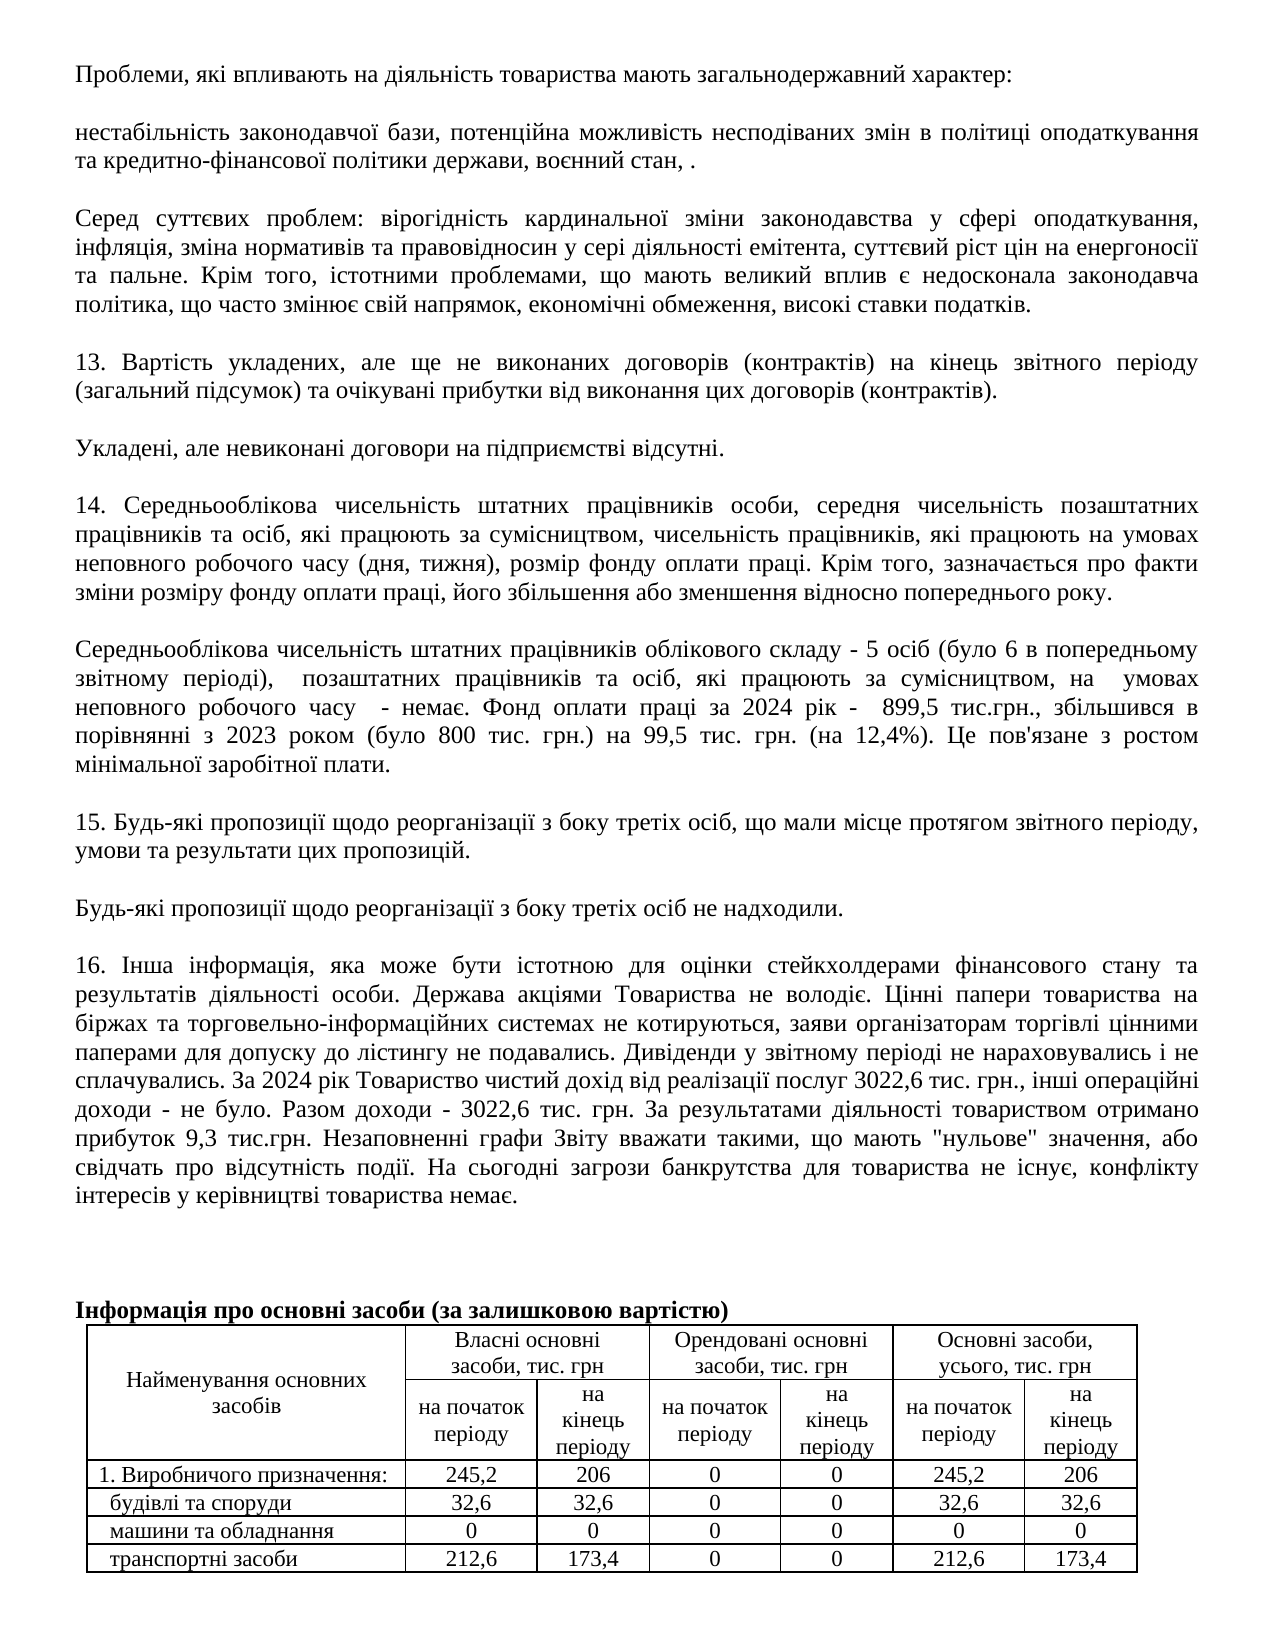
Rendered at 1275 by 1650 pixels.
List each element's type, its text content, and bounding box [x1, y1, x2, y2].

table_cell на кінець періоду [781, 1380, 892, 1459]
table_header Орендовані основні засоби, тис. грн [650, 1326, 892, 1379]
table_cell транспортні засоби [88, 1545, 405, 1571]
table_cell 212,6 [406, 1545, 536, 1571]
text Проблеми, якi впливають на дiяльнiсть товариства мають загальнодержавний характер: [75, 59, 1200, 88]
text Інформація про основні засоби (за залишковою вартістю) [75, 1296, 1200, 1324]
text 15. Будь-якi пропозицiї щодо реорганiзацiї з боку третiх осiб, що мали мiсце протягом звiтного перiоду, умови та результати цих пропозицiй. [75, 807, 1200, 864]
table_cell 0 [650, 1461, 780, 1487]
table_cell на початок періоду [894, 1380, 1024, 1459]
text нестабiльнiсть законодавчої бази, потенцiйна можливiсть несподiваних змiн в полiтицi оподаткування та кредитно-фiнансової полiтики держави, воєнний стан, . [75, 117, 1200, 174]
table_cell 0 [781, 1461, 892, 1487]
table_cell 173,4 [538, 1545, 649, 1571]
table_header Найменування основних засобів [88, 1326, 405, 1459]
table_cell на початок періоду [650, 1380, 780, 1459]
table_header Власні основні засоби, тис. грн [406, 1326, 649, 1379]
text Серед суттєвих проблем: вiрогiднiсть кардинальної змiни законодавства у сферi оподаткування, iнфляцiя, змiна нормативiв та правовiдносин у серi дiяльностi емiтента, суттєвий рiст цiн на енергоносiї та пальне. Крiм того, iстотними проблемами, що мають великий вплив є недосконала законодавча полiтика, що часто змiнює свiй напрямок, економiчнi обмеження, високi ставки податкiв. [75, 203, 1200, 318]
text Будь-якi пропозицiї щодо реорганiзацiї з боку третiх осiб не надходили. [75, 893, 1200, 922]
text 13. Вартiсть укладених, але ще не виконаних договорiв (контрактiв) на кiнець звiтного перiоду (загальний пiдсумок) та очiкуванi прибутки вiд виконання цих договорiв (контрактiв). [75, 347, 1200, 404]
text 14. Середньооблiкова чисельнiсть штатних працiвникiв особи, середня чисельнiсть позаштатних працiвникiв та осiб, якi працюють за сумiсництвом, чисельнiсть працiвникiв, якi працюють на умовах неповного робочого часу (дня, тижня), розмiр фонду оплати працi. Крiм того, зазначається про факти змiни розмiру фонду оплати працi, його збiльшення або зменшення вiдносно попереднього року. [75, 491, 1200, 606]
table_cell на початок періоду [406, 1380, 536, 1459]
text Середньооблiкова чисельнiсть штатних працiвникiв облiкового складу - 5 осiб (було 6 в попередньому звiтному перiодi), позаштатних працiвникiв та осiб, якi працюють за сумiсництвом, на умовах неповного робочого часу - немає. Фонд оплати працi за 2024 рiк - 899,5 тис.грн., збiльшився в порiвняннi з 2023 роком (було 800 тис. грн.) на 99,5 тис. грн. (на 12,4%). Це пов'язане з ростом мiнiмальної заробiтної плати. [75, 634, 1200, 778]
table_cell 0 [650, 1517, 780, 1543]
table_cell 0 [894, 1517, 1024, 1543]
table_cell 32,6 [1025, 1489, 1136, 1515]
table_cell 0 [406, 1517, 536, 1543]
table_cell 245,2 [894, 1461, 1024, 1487]
table_cell 32,6 [894, 1489, 1024, 1515]
table_cell 173,4 [1025, 1545, 1136, 1571]
table_cell машини та обладнання [88, 1517, 405, 1543]
table_header Основні засоби, усього, тис. грн [894, 1326, 1136, 1379]
table_cell на кінець періоду [1025, 1380, 1136, 1459]
table_cell 0 [781, 1545, 892, 1571]
table_cell 0 [781, 1517, 892, 1543]
table_cell 0 [1025, 1517, 1136, 1543]
table_cell на кінець періоду [538, 1380, 649, 1459]
table_cell 0 [538, 1517, 649, 1543]
table_cell 0 [650, 1489, 780, 1515]
table_cell 245,2 [406, 1461, 536, 1487]
table_cell 32,6 [538, 1489, 649, 1515]
text Укладенi, але невиконанi договори на пiдприємствi вiдсутнi. [75, 433, 1200, 462]
table_cell будівлі та споруди [88, 1489, 405, 1515]
table_cell 206 [538, 1461, 649, 1487]
table_cell 212,6 [894, 1545, 1024, 1571]
text 16. Iнша iнформацiя, яка може бути iстотною для оцiнки стейкхолдерами фiнансового стану та результатiв дiяльностi особи. Держава акцiями Товариства не володiє. Цiннi папери товариства на бiржах та торговельно-iнформацiйних системах не котируються, заяви органiзаторам торгiвлi цiнними паперами для допуску до лiстингу не подавались. Дивiденди у звiтному перiодi не нараховувались i не сплачувались. За 2024 рiк Товариство чистий дохiд вiд реалiзацiї послуг 3022,6 тис. грн., iншi операцiйнi доходи - не було. Разом доходи - 3022,6 тис. грн. За результатами дiяльностi товариством отримано прибуток 9,3 тис.грн. Незаповненнi графи Звiту вважати такими, що мають "нульове" значення, або свiдчать про вiдсутнiсть подiї. На сьогоднi загрози банкрутства для товариства не iснує, конфлiкту iнтересiв у керiвництвi товариства немає. [75, 951, 1200, 1209]
table_cell 0 [650, 1545, 780, 1571]
table_cell 32,6 [406, 1489, 536, 1515]
table_cell 1. Виробничого призначення: [88, 1461, 405, 1487]
table_cell 0 [781, 1489, 892, 1515]
table_cell 206 [1025, 1461, 1136, 1487]
